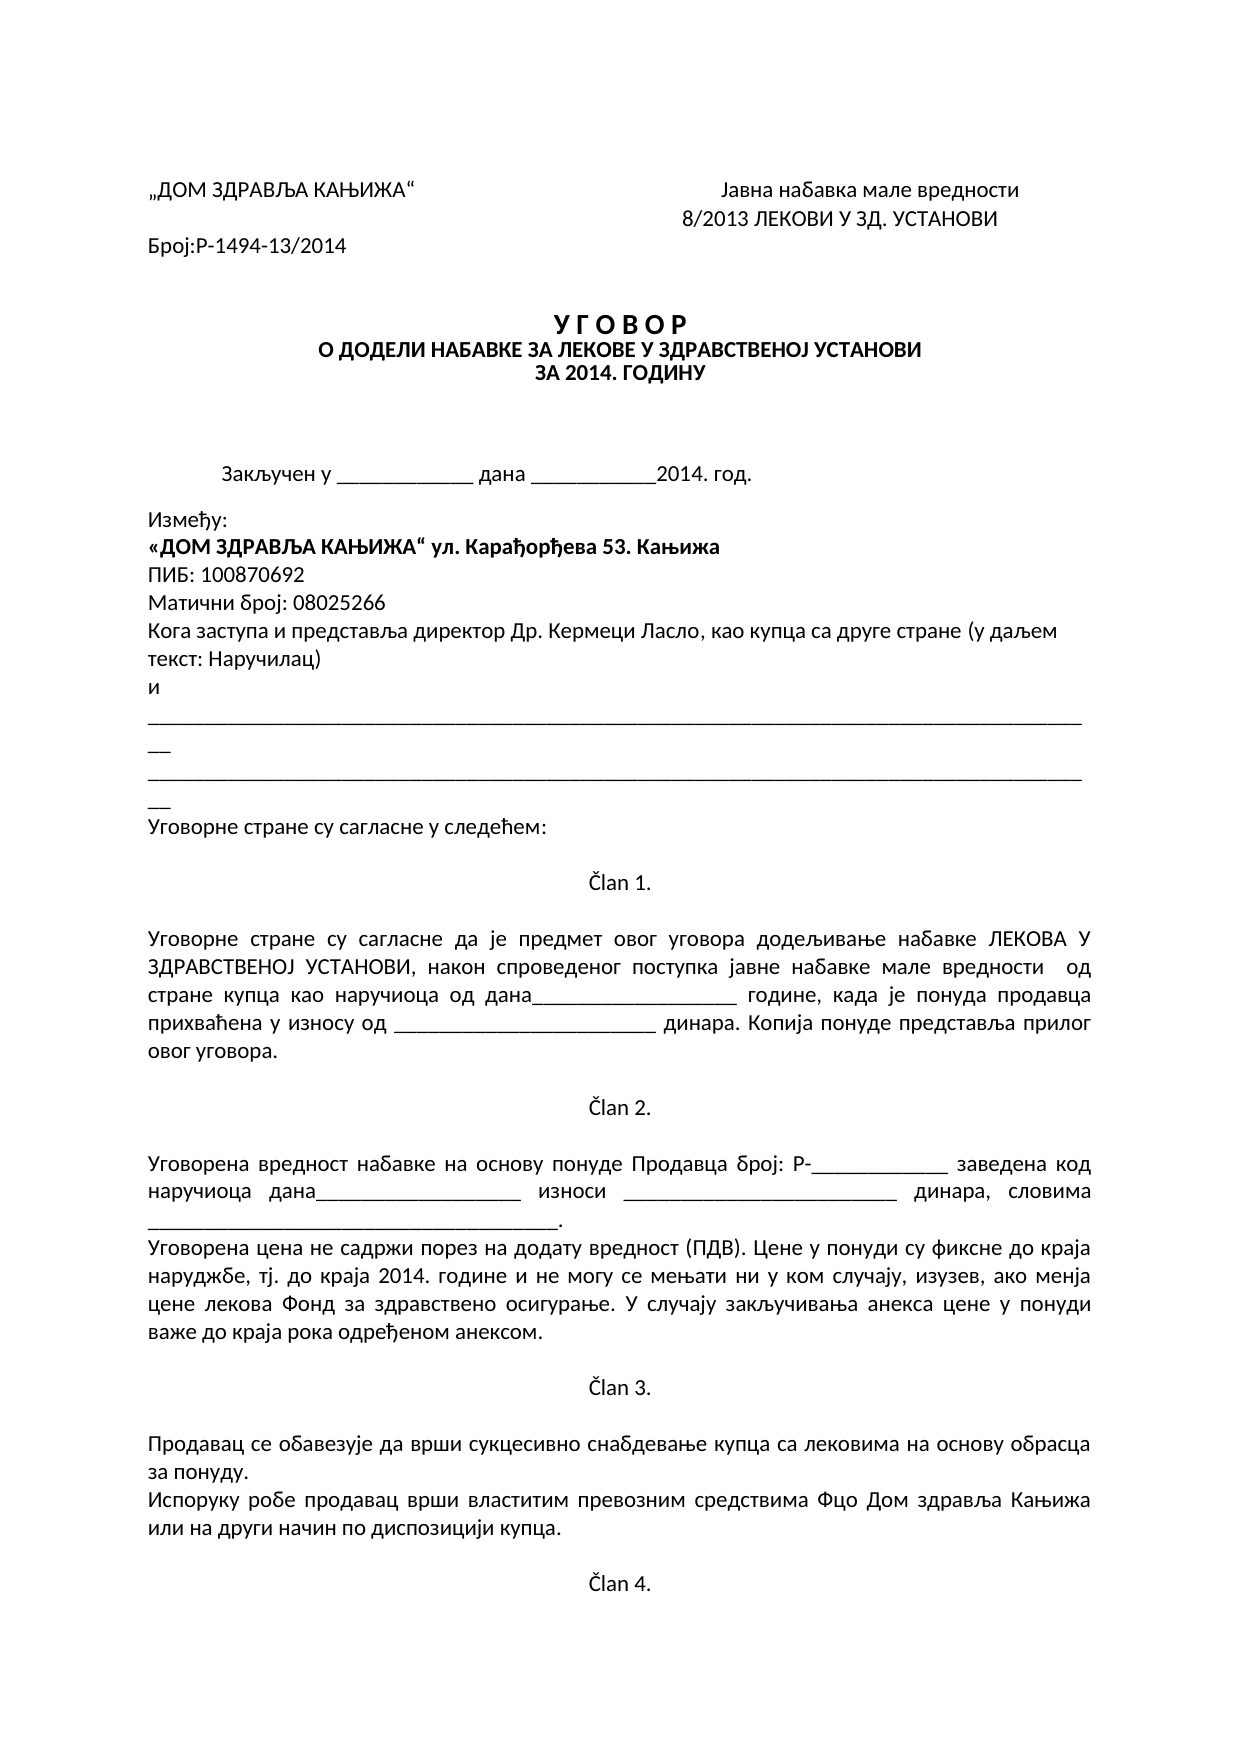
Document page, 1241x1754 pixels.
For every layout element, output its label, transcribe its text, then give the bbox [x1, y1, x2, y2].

text Уговорена вредност набавке на основу понуде Продавца број: Р-____________ заведена код наручиоца дана__________________ износи ________________________ динара, словима ____________________________________. [148, 1149, 1093, 1233]
text 8/2013 ЛЕКОВИ У ЗД. УСТАНОВИ [148, 204, 1093, 232]
text Кога заступа и представља директор Др. Кермеци Ласло, као купца са друге стране (у даљем текст: Наручилац) [148, 616, 1093, 672]
text Član 1. [148, 868, 1093, 896]
text ____________________________________________________________________________________ [148, 756, 1093, 812]
text Закључен у ____________ дана ___________2014. год. [148, 463, 1093, 486]
text ПИБ: 100870692 [148, 560, 1093, 588]
text Član 3. [148, 1373, 1093, 1401]
text О ДОДЕЛИ НАБАВКЕ ЗА ЛЕКОВЕ У ЗДРАВСТВЕНОЈ УСТАНОВИ [148, 339, 1093, 362]
text «ДОМ ЗДРАВЉА КАЊИЖА“ ул. Карађорђева 53. Кањижа [148, 532, 1093, 560]
text Уговорне стране су сагласне у следећем: [148, 812, 1093, 840]
text Član 4. [148, 1569, 1093, 1597]
text ЗА 2014. ГОДИНУ [148, 362, 1093, 384]
text Матични број: 08025266 [148, 588, 1093, 616]
text „ДОМ ЗДРАВЉА КАЊИЖА“ Јавна набавка мале вредности [148, 176, 1093, 204]
text У Г О В О Р [148, 316, 1093, 339]
text Број:Р-1494-13/2014 [148, 232, 1093, 260]
text Уговорне стране су сагласне да је предмет овог уговора додељивање набавке ЛЕКОВА У ЗДРАВСТВЕНОЈ УСТАНОВИ, након спроведеног поступка јавне набавке мале вредности од стране купца као наручиоца од дана__________________ године, када је понуда продавца прихваћена у износу од _______________________ динара. Копија понуде представља прилог овог уговора. [148, 924, 1093, 1064]
text Član 2. [148, 1093, 1093, 1121]
text Продавац се обавезује да врши сукцесивно снабдевање купца са лековима на основу обрасца за понуду. [148, 1429, 1093, 1485]
text Уговорена цена не садржи порез на додату вредност (ПДВ). Цене у понуди су фиксне до краја наруджбе, тј. до краја 2014. године и не могу се мењати ни у ком случају, изузев, ако менја цене лекова Фонд за здравствено осигурање. У случају закључивања анекса цене у понуди важе до краја рока одређеном анексом. [148, 1233, 1093, 1345]
text ____________________________________________________________________________________ [148, 700, 1093, 756]
text Испоруку робе продавац врши властитим превозним средствима Фцо Дом здравља Кањижа или на други начин по диспозицији купца. [148, 1485, 1093, 1541]
text Између: [148, 509, 1093, 532]
text и [148, 672, 1093, 700]
